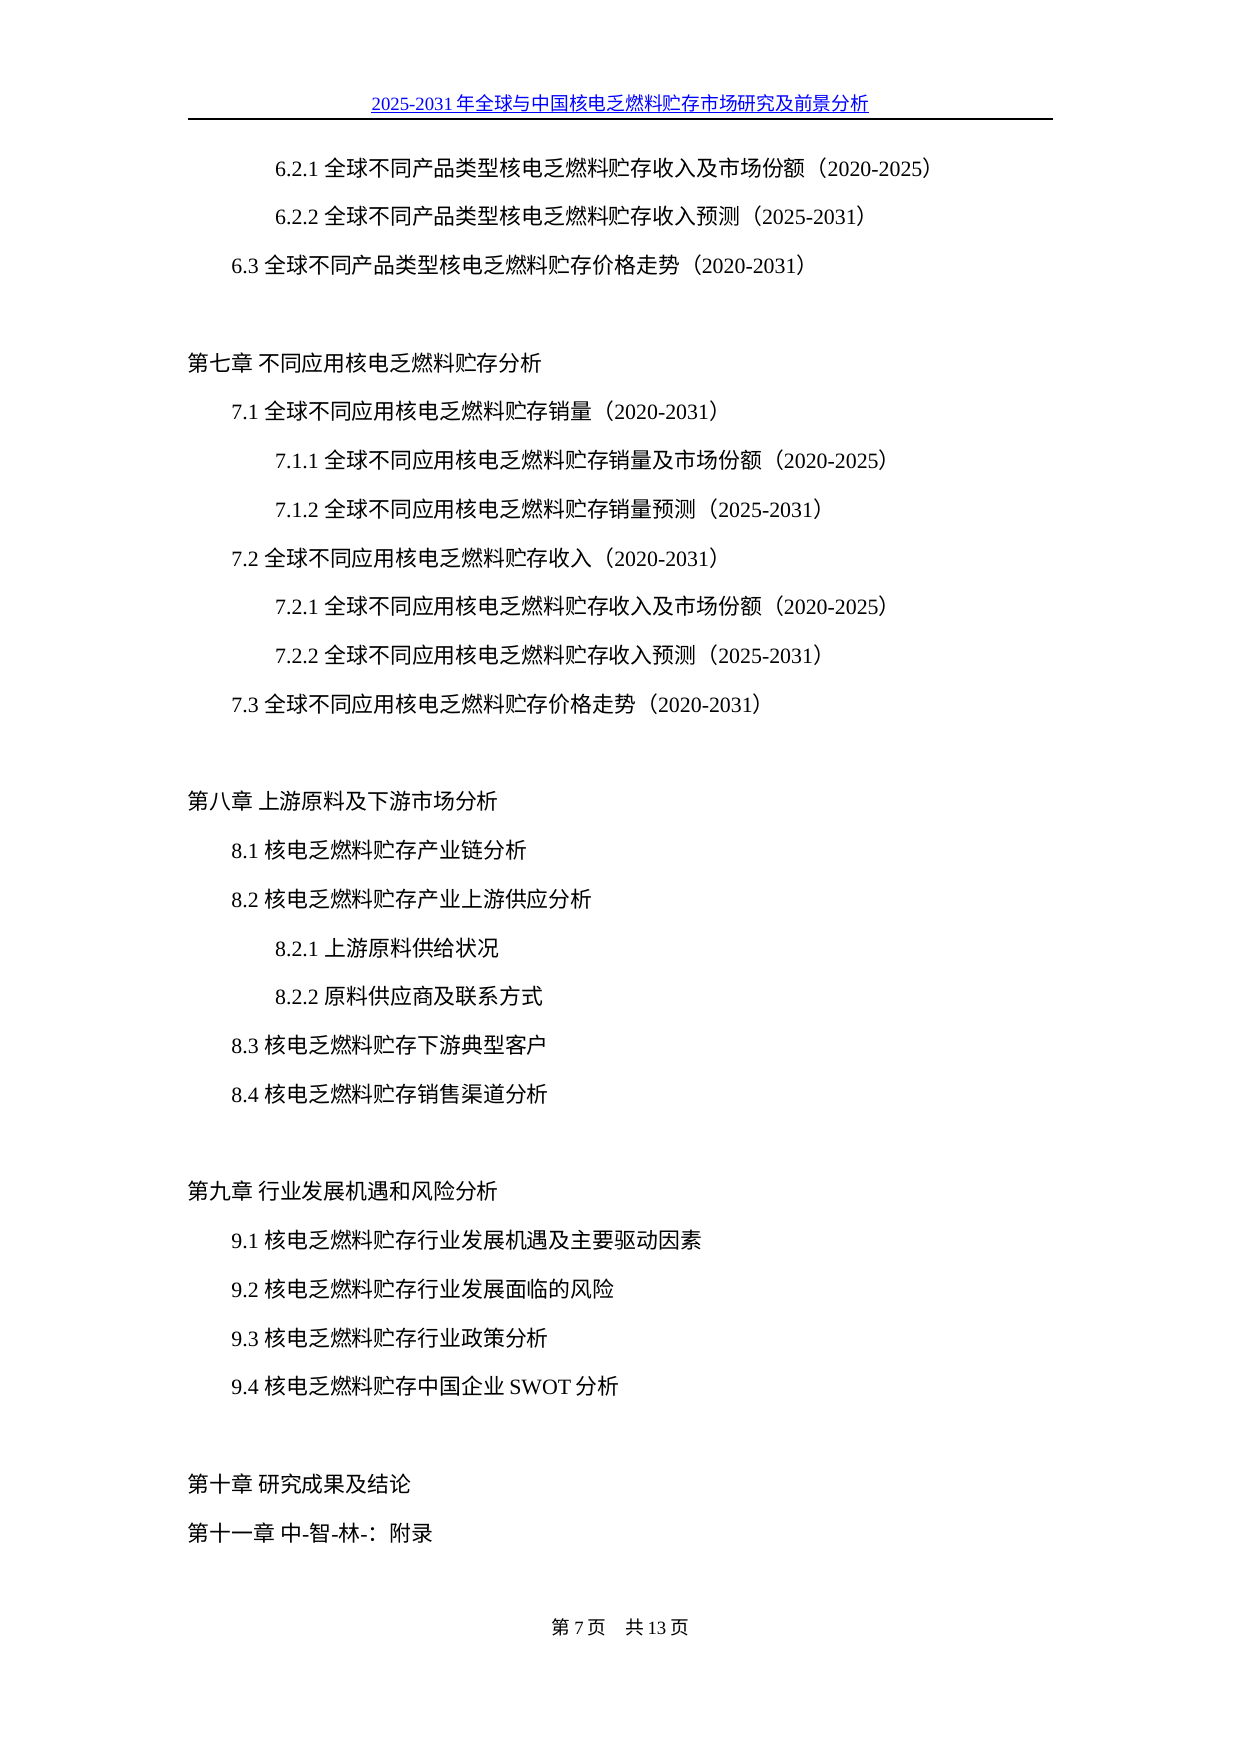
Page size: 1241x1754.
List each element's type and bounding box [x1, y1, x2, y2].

text [187, 150, 1053, 1548]
